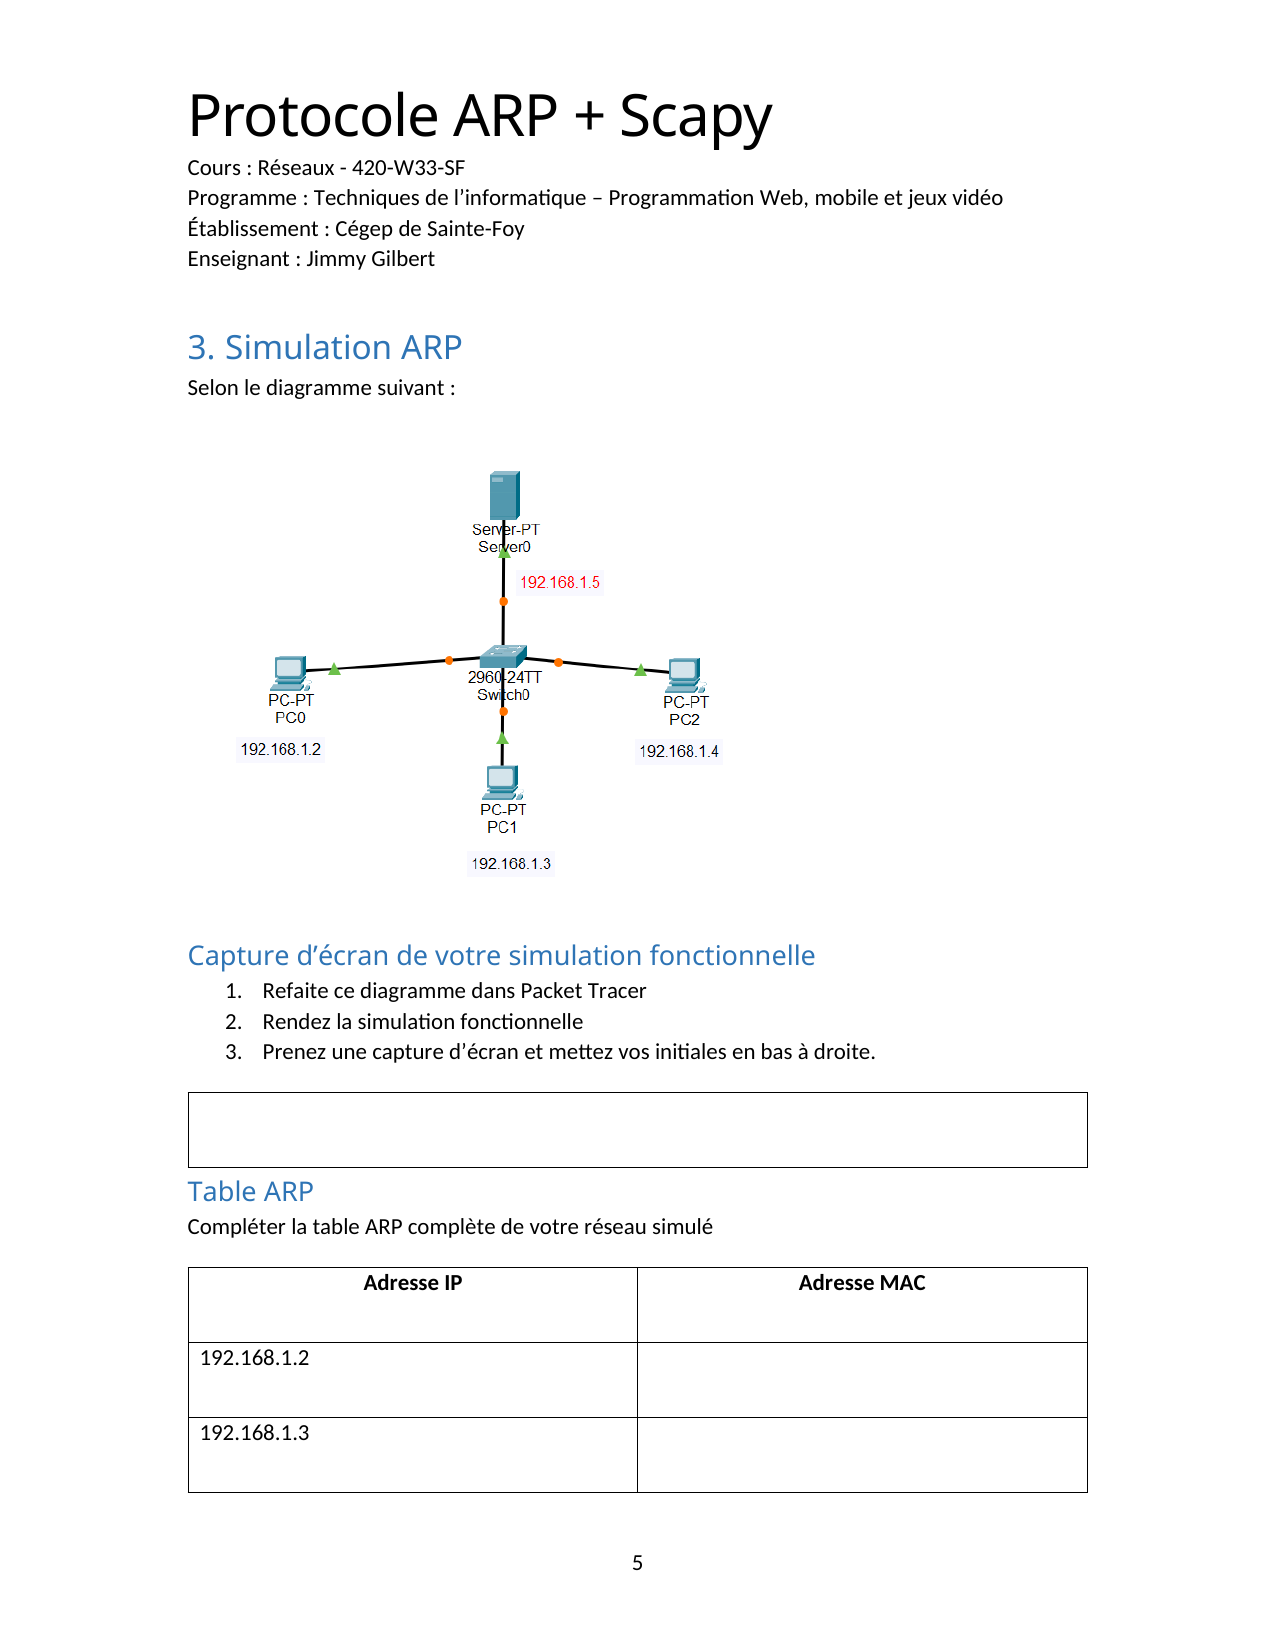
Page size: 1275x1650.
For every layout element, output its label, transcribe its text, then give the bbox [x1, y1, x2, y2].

text Compléter la table ARP complète de votre réseau simulé [187, 1212, 1087, 1240]
list Prenez une capture d’écran et mettez vos initiales en bas à droite. [225, 1037, 1087, 1065]
subtitle Table ARP [187, 1172, 1087, 1209]
text Selon le diagramme suivant : [187, 373, 1087, 401]
list Refaite ce diagramme dans Packet Tracer [225, 977, 1087, 1004]
list Rendez la simulation fonctionnelle [225, 1007, 1087, 1035]
table_header Adresse IP [189, 1268, 637, 1342]
table_cell 192.168.1.2 [189, 1343, 637, 1417]
table_header Adresse MAC [638, 1268, 1087, 1342]
table_cell 192.168.1.3 [189, 1418, 637, 1492]
table_cell [638, 1418, 1087, 1492]
picture [187, 428, 764, 910]
subtitle Capture d’écran de votre simulation fonctionnelle [187, 937, 1087, 974]
table_cell [638, 1343, 1087, 1417]
table_header [189, 1093, 1087, 1167]
subtitle Simulation ARP [187, 324, 1087, 369]
